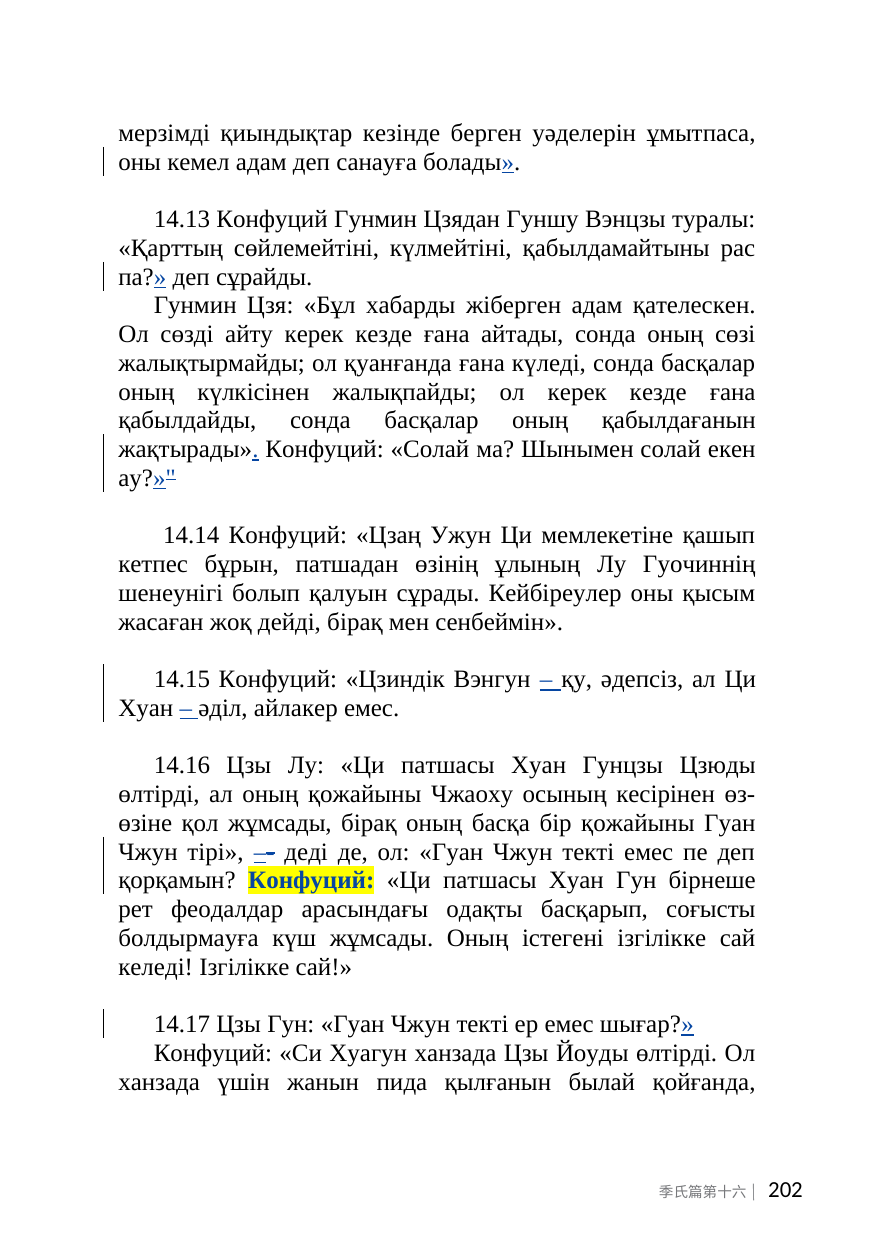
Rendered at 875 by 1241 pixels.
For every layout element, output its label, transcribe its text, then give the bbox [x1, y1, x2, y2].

text 14.14 Конфуций: «Цзаң Ужун Ци мемлекетіне қашып кетпес бұрын, патшадан өзінің ұлының Лу Гуочиннің шенеунігі болып қалуын сұрады. Кейбіреулер оны қысым жасаған жоқ дейді, бірақ мен сенбеймін». [118, 521, 756, 636]
text 14.16 Цзы Лу: «Ци патшасы Хуан Гунцзы Цзюды өлтірді, ал оның қожайыны Чжаоху осының кесірінен өз-өзіне қол жұмсады, бірақ оның басқа бір қожайыны Гуан Чжун тірі», деді де, ол: «Гуан Чжун текті емес пе деп қорқамын? Конфуций: «Ци патшасы Хуан Гун бірнеше рет феодалдар арасындағы одақты басқарып, соғысты болдырмауға күш жұмсады. Оның істегені ізгілікке сай келеді! Ізгілікке сай!» [118, 751, 756, 981]
text 14.17 Цзы Гун: «Гуан Чжун текті ер емес шығар? [118, 1009, 756, 1038]
text Гунмин Цзя: «Бұл хабарды жіберген адам қателескен. Ол сөзді айту керек кезде ғана айтады, сонда оның сөзі жалықтырмайды; ол қуанғанда ғана күледі, сонда басқалар оның күлкісінен жалықпайды; ол керек кезде ғана қабылдайды, сонда басқалар оның қабылдағанын жақтырады» Конфуций: «Солай ма? Шынымен солай екен ау? [118, 291, 756, 492]
text 14.13 Конфуций Гунмин Цзядан Гуншу Вэнцзы туралы: «Қарттың сөйлемейтіні, күлмейтіні, қабылдамайтыны рас па? деп сұрайды. [118, 204, 756, 291]
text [118, 1038, 756, 1096]
text 14.15 Конфуций: «Цзиндік Вэнгун қу, әдепсіз, ал Ци Хуан әділ, айлакер емес. [118, 664, 756, 722]
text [118, 118, 756, 176]
